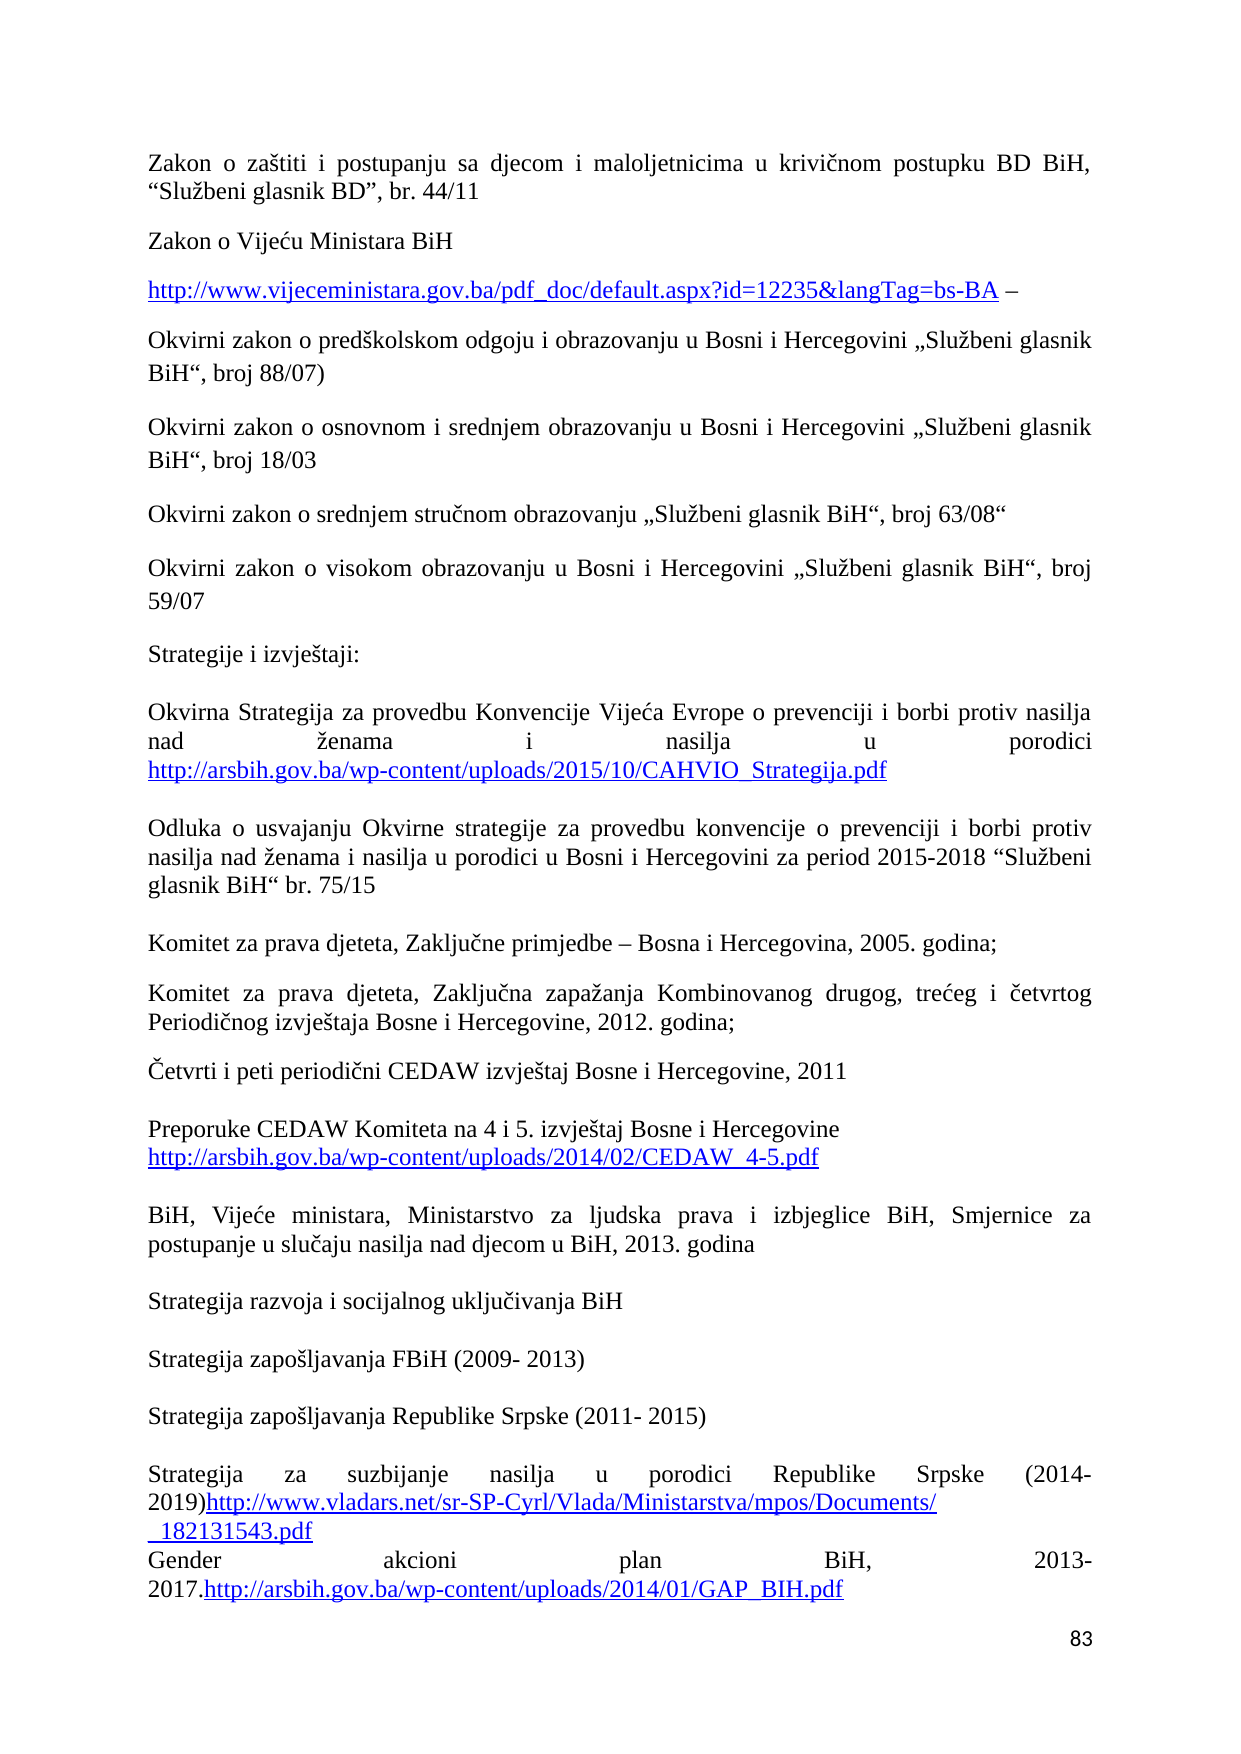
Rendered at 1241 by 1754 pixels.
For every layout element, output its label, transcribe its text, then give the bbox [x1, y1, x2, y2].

text Zakon o Vijeću Ministara BiH [148, 226, 1093, 255]
text Zakon o zaštiti i postupanju sa djecom i maloljetnicima u krivičnom postupku BD BiH, “Službeni glasnik BD”, br. 44/11 [148, 148, 1093, 205]
text Okvirni zakon o osnovnom i srednjem obrazovanju u Bosni i Hercegovini „Službeni glasnik BiH“, broj 18/03 [148, 412, 1093, 474]
text Komitet za prava djeteta, Zaključna zapažanja Kombinovanog drugog, trećeg i četvrtog Periodičnog izvještaja Bosne i Hercegovine, 2012. godina; [148, 978, 1093, 1035]
text http://arsbih.gov.ba/wp-content/uploads/2014/02/CEDAW_4-5.pdf [148, 1142, 1093, 1171]
text Strategija zapošljavanja Republike Srpske (2011- 2015) [148, 1401, 1093, 1430]
text Komitet za prava djeteta, Zaključne primjedbe – Bosna i Hercegovina, 2005. godina; [148, 928, 1093, 957]
text Strategija zapošljavanja FBiH (2009- 2013) [148, 1344, 1093, 1372]
text BiH, Vijeće ministara, Ministarstvo za ljudska prava i izbjeglice BiH, Smjernice za postupanje u slučaju nasilja nad djecom u BiH, 2013. godina [148, 1200, 1093, 1257]
text Okvirna Strategija za provedbu Konvencije Vijeća Evrope o prevenciji i borbi protiv nasilja nad ženama i nasilja u porodici http://arsbih.gov.ba/wp-content/uploads/2015/10/CAHVIO_Strategija.pdf [148, 697, 1093, 784]
text Strategije i izvještaji: [148, 639, 1093, 668]
text Preporuke CEDAW Komiteta na 4 i 5. izvještaj Bosne i Hercegovine [148, 1114, 1093, 1142]
text Okvirni zakon o visokom obrazovanju u Bosni i Hercegovini „Službeni glasnik BiH“, broj 59/07 [148, 553, 1093, 614]
text Strategija za suzbijanje nasilja u porodici Republike Srpske (2014-2019)http://www.vladars.net/sr-SP-Cyrl/Vlada/Ministarstva/mpos/Documents/_182131543.pdf [148, 1459, 1093, 1545]
text Okvirni zakon o srednjem stručnom obrazovanju „Službeni glasnik BiH“, broj 63/08“ [148, 499, 1093, 528]
text Strategija razvoja i socijalnog uključivanja BiH [148, 1286, 1093, 1315]
text http://www.vijeceministara.gov.ba/pdf_doc/default.aspx?id=12235&langTag=bs-BA – [148, 276, 1093, 304]
text Gender akcioni plan BiH, 2013-2017.http://arsbih.gov.ba/wp-content/uploads/2014/01/GAP_BIH.pdf [148, 1545, 1093, 1602]
text Odluka o usvajanju Okvirne strategije za provedbu konvencije o prevenciji i borbi protiv nasilja nad ženama i nasilja u porodici u Bosni i Hercegovini za period 2015-2018 “Službeni glasnik BiH“ br. 75/15 [148, 813, 1093, 899]
text Okvirni zakon o predškolskom odgoju i obrazovanju u Bosni i Hercegovini „Službeni glasnik BiH“, broj 88/07) [148, 325, 1093, 387]
text Četvrti i peti periodični CEDAW izvještaj Bosne i Hercegovine, 2011 [148, 1056, 1093, 1085]
